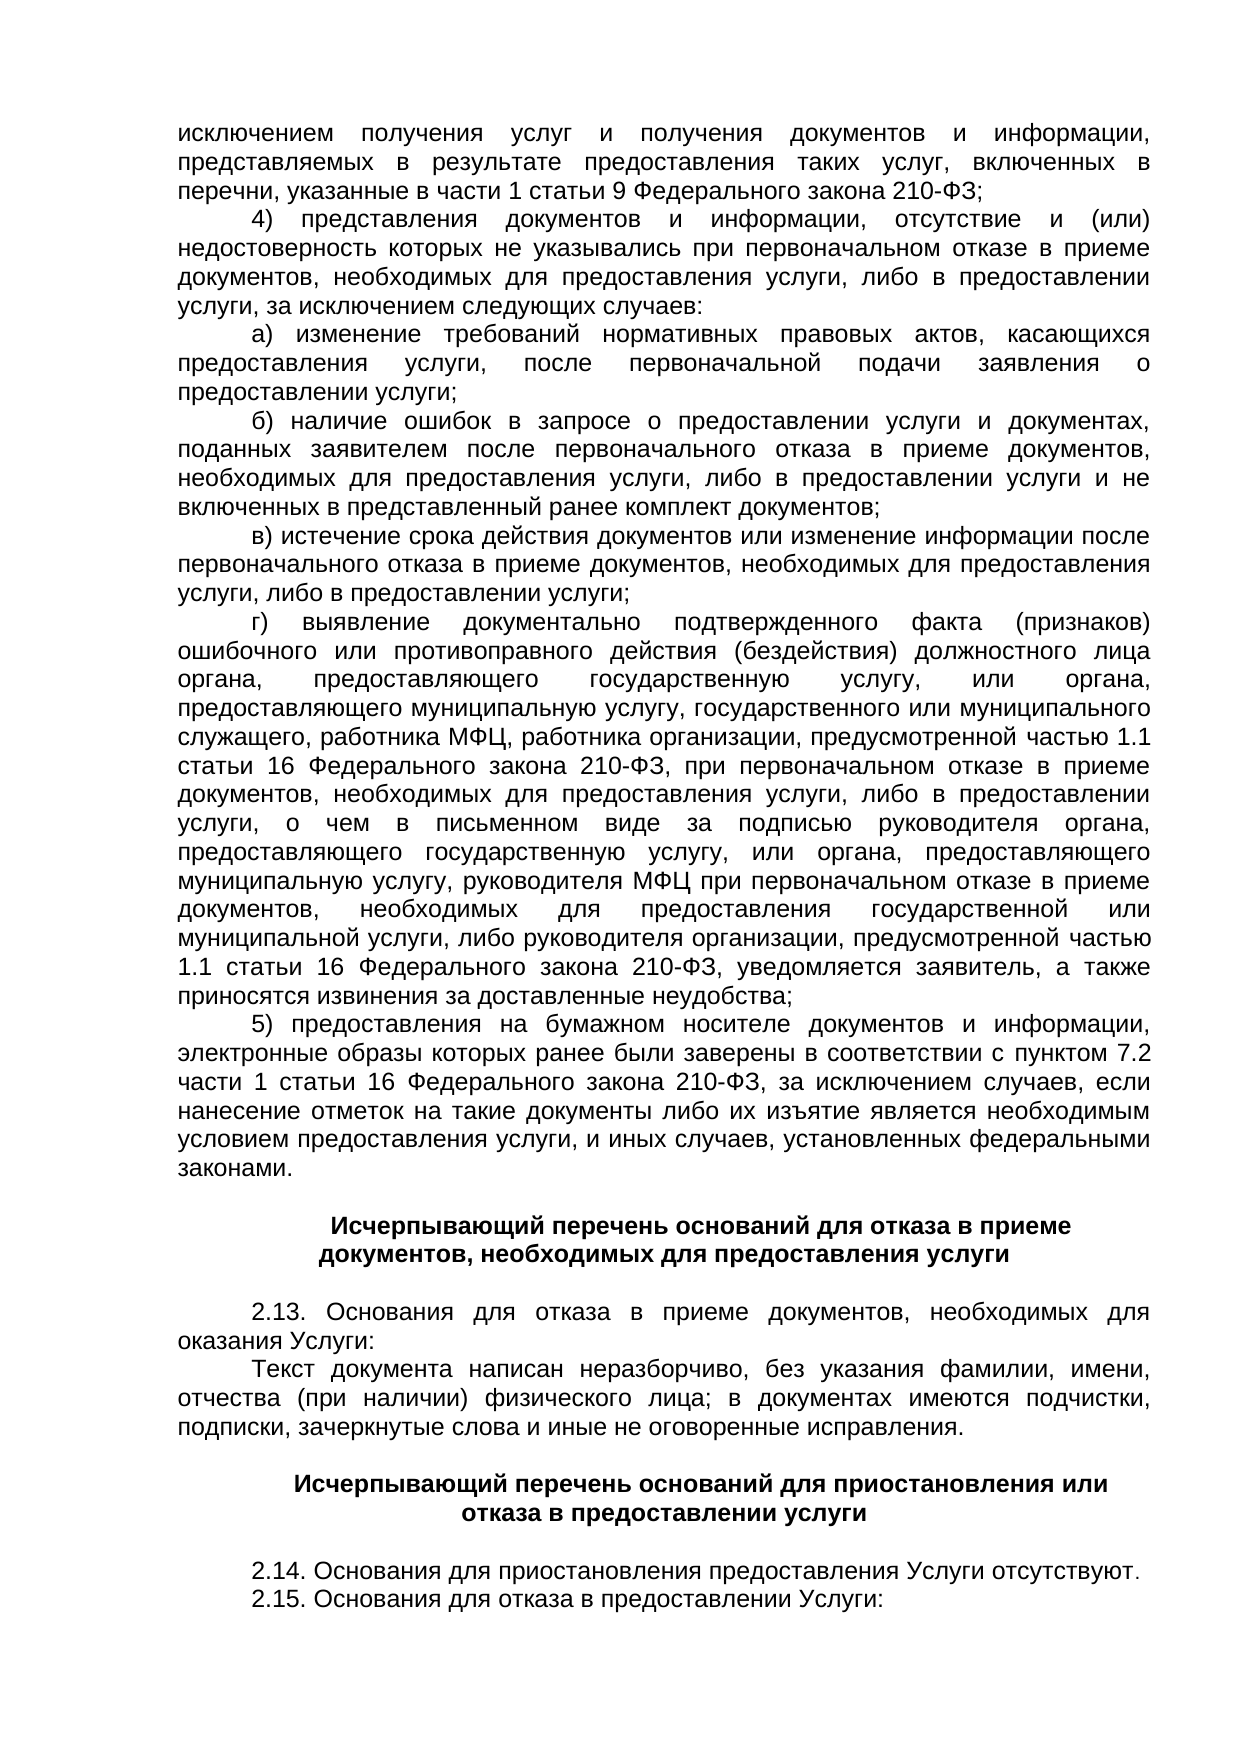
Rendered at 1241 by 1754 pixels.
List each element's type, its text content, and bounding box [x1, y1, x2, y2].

text 2.15. Основания для отказа в предоставлении Услуги: [177, 1584, 1152, 1613]
text г) выявление документально подтвержденного факта (признаков) ошибочного или противоправного действия (бездействия) должностного лица органа, предоставляющего государственную услугу, или органа, предоставляющего муниципальную услугу, государственного или муниципального служащего, работника МФЦ, работника организации, предусмотренной частью 1.1 статьи 16 Федерального закона 210-ФЗ, при первоначальном отказе в приеме документов, необходимых для предоставления услуги, либо в предоставлении услуги, о чем в письменном виде за подписью руководителя органа, предоставляющего государственную услугу, или органа, предоставляющего муниципальную услугу, руководителя МФЦ при первоначальном отказе в приеме документов, необходимых для предоставления государственной или муниципальной услуги, либо руководителя организации, предусмотренной частью 1.1 статьи 16 Федерального закона 210-ФЗ, уведомляется заявитель, а также приносятся извинения за доставленные неудобства; [177, 607, 1152, 1009]
text 2.13. Основания для отказа в приеме документов, необходимых для оказания Услуги: [177, 1297, 1152, 1354]
text 5) предоставления на бумажном носителе документов и информации, электронные образы которых ранее были заверены в соответствии с пунктом 7.2 части 1 статьи 16 Федерального закона 210-ФЗ, за исключением случаев, если нанесение отметок на такие документы либо их изъятие является необходимым условием предоставления услуги, и иных случаев, установленных федеральными законами. [177, 1009, 1152, 1182]
text а) изменение требований нормативных правовых актов, касающихся предоставления услуги, после первоначальной подачи заявления о предоставлении услуги; [177, 319, 1152, 406]
text Текст документа написан неразборчиво, без указания фамилии, имени, отчества (при наличии) физического лица; в документах имеются подчистки, подписки, зачеркнутые слова и иные не оговоренные исправления. [177, 1354, 1152, 1441]
text Исчерпывающий перечень оснований для приостановления или отказа в предоставлении услуги [177, 1469, 1152, 1527]
text в) истечение срока действия документов или изменение информации после первоначального отказа в приеме документов, необходимых для предоставления услуги, либо в предоставлении услуги; [177, 521, 1152, 607]
text Исчерпывающий перечень оснований для отказа в приеме документов, необходимых для предоставления услуги [177, 1211, 1152, 1268]
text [177, 118, 1152, 204]
text б) наличие ошибок в запросе о предоставлении услуги и документах, поданных заявителем после первоначального отказа в приеме документов, необходимых для предоставления услуги, либо в предоставлении услуги и не включенных в представленный ранее комплект документов; [177, 406, 1152, 521]
text 4) представления документов и информации, отсутствие и (или) недостоверность которых не указывались при первоначальном отказе в приеме документов, необходимых для предоставления услуги, либо в предоставлении услуги, за исключением следующих случаев: [177, 204, 1152, 319]
text 2.14. Основания для приостановления предоставления Услуги отсутствуют. [177, 1556, 1152, 1584]
